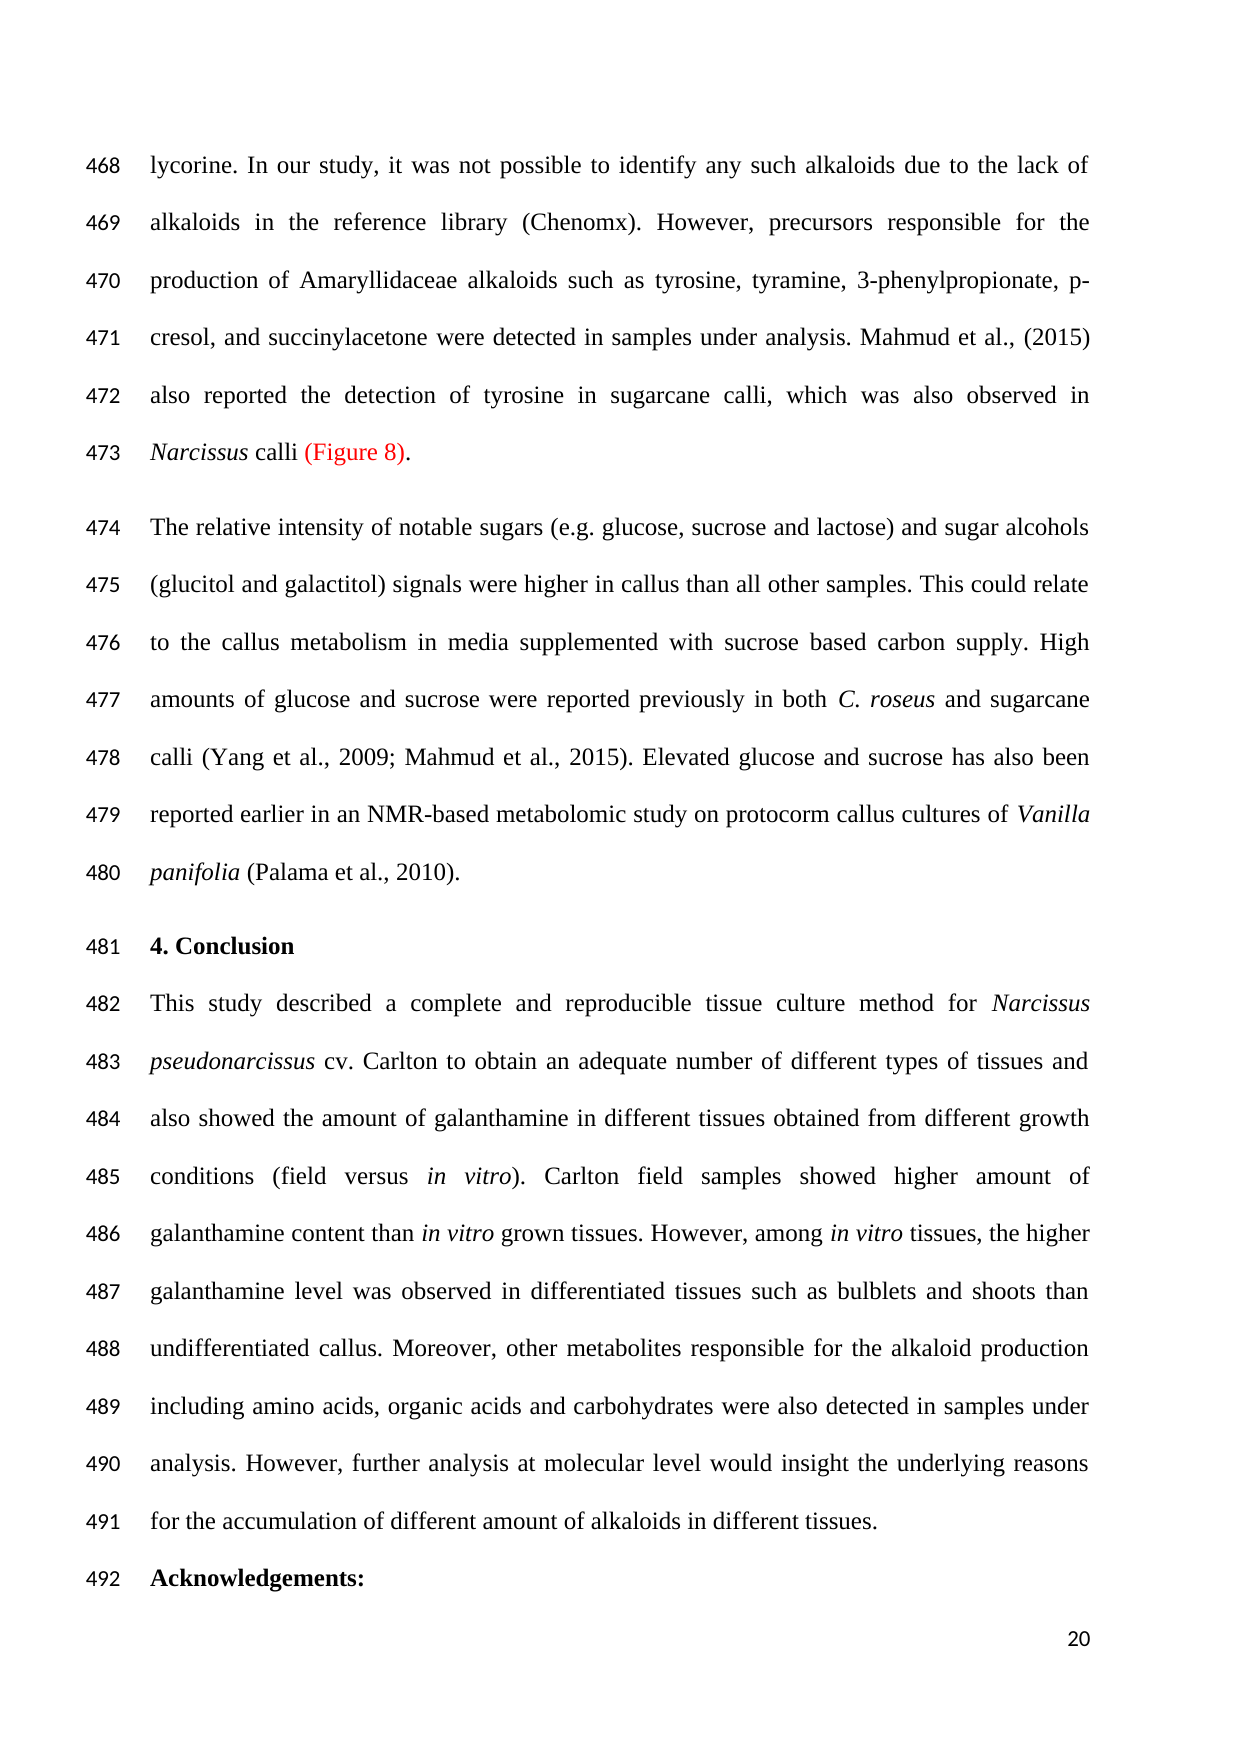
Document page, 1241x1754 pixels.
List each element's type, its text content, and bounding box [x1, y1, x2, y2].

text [150, 150, 1090, 466]
text 4. Conclusion [150, 931, 1090, 959]
text Acknowledgements: [150, 1563, 1090, 1592]
text The relative intensity of notable sugars (e.g. glucose, sucrose and lactose) and sugar alcohols (glucitol and galactitol) signals were higher in callus than all other samples. This could relate to the callus metabolism in media supplemented with sucrose based carbon supply. High amounts of glucose and sucrose were reported previously in both C. roseus and sugarcane calli (Yang et al., 2009; Mahmud et al., 2015). Elevated glucose and sucrose has also been reported earlier in an NMR-based metabolomic study on protocorm callus cultures of Vanilla panifolia (Palama et al., 2010). [150, 512, 1090, 885]
text This study described a complete and reproducible tissue culture method for Narcissus pseudonarcissus cv. Carlton to obtain an adequate number of different types of tissues and also showed the amount of galanthamine in different tissues obtained from different growth conditions (field versus in vitro). Carlton field samples showed higher amount of galanthamine content than in vitro grown tissues. However, among in vitro tissues, the higher galanthamine level was observed in differentiated tissues such as bulblets and shoots than undifferentiated callus. Moreover, other metabolites responsible for the alkaloid production including amino acids, organic acids and carbohydrates were also detected in samples under analysis. However, further analysis at molecular level would insight the underlying reasons for the accumulation of different amount of alkaloids in different tissues. [150, 988, 1090, 1534]
